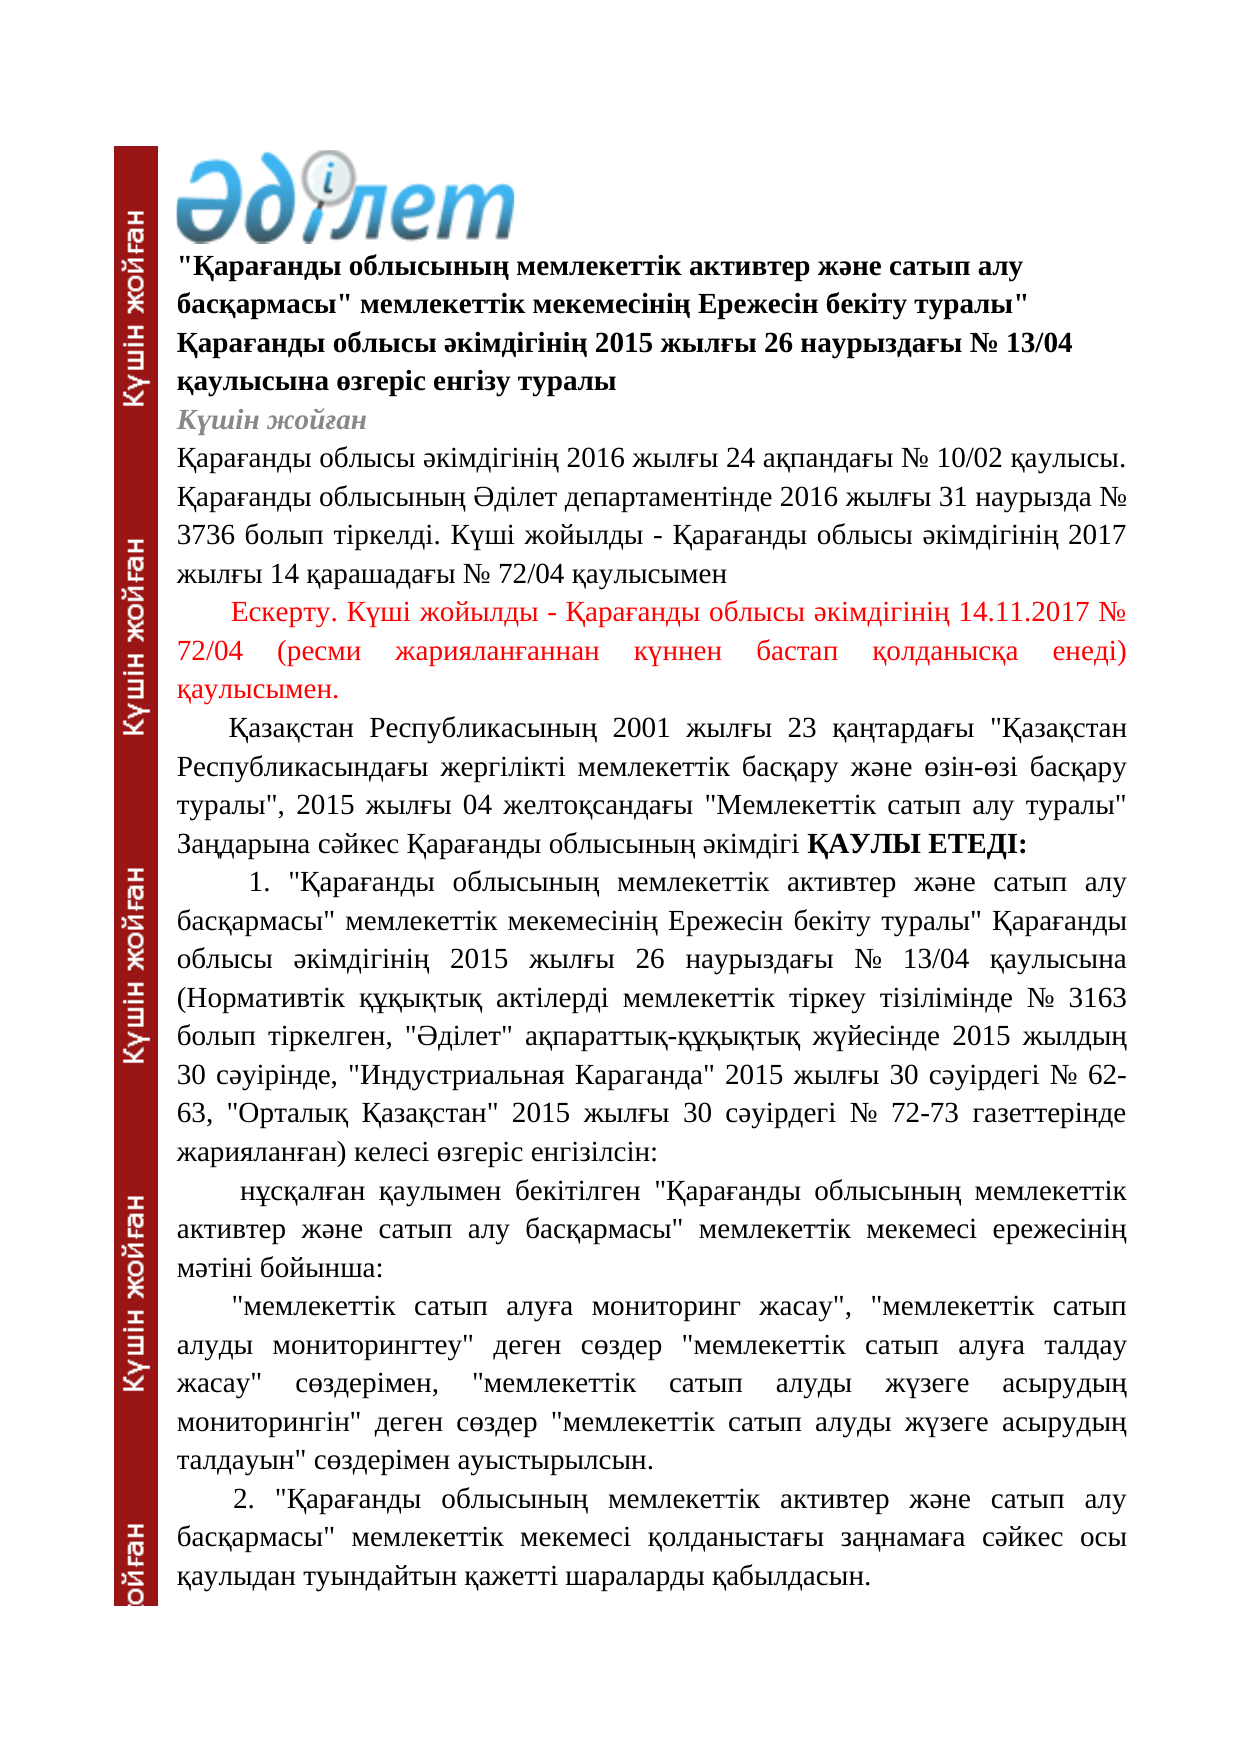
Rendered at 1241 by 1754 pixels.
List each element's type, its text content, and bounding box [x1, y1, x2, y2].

picture [114, 1476, 158, 1481]
picture [114, 589, 158, 594]
text 2. "Қарағанды облысының мемлекеттік активтер және сатып алу басқармасы" мемлекеттік мекемесі қолданыстағы заңнамаға сәйкес осы қаулыдан туындайтын қажетті шараларды қабылдасын. [112, 1481, 1128, 1592]
text Күшін жойған [112, 402, 1128, 435]
picture [114, 435, 158, 440]
picture [114, 859, 158, 864]
picture [114, 1168, 158, 1173]
text Ескерту. Күші жойылды - Қарағанды облысы әкімдігінің 14.11.2017 № 72/04 (ресми жарияланғаннан күннен бастап қолданысқа енеді) қаулысымен. [112, 594, 1128, 705]
picture [114, 1283, 158, 1288]
picture [176, 150, 515, 244]
text Қазақстан Республикасының 2001 жылғы 23 қаңтардағы "Қазақстан Республикасындағы жергілікті мемлекеттік басқару және өзін-өзі басқару туралы", 2015 жылғы 04 желтоқсандағы "Мемлекеттік сатып алу туралы" Заңдарына сәйкес Қарағанды облысының әкімдігі ҚАУЛЫ ЕТЕДІ: [112, 710, 1128, 859]
text Қарағанды облысы әкімдігінің 2016 жылғы 24 ақпандағы № 10/02 қаулысы. Қарағанды облысының Әділет департаментінде 2016 жылғы 31 наурызда № 3736 болып тіркелді. Күші жойылды - Қарағанды облысы әкімдігінің 2017 жылғы 14 қарашадағы № 72/04 қаулысымен [112, 440, 1128, 589]
text 1. "Қарағанды облысының мемлекеттік активтер және сатып алу басқармасы" мемлекеттік мекемесінің Ережесін бекіту туралы" Қарағанды облысы әкімдігінің 2015 жылғы 26 наурыздағы № 13/04 қаулысына (Нормативтік құқықтық актілерді мемлекеттік тіркеу тізілімінде № 3163 болып тіркелген, "Әділет" ақпараттық-құқықтық жүйесінде 2015 жылдың 30 сәуірінде, "Индустриальная Караганда" 2015 жылғы 30 сәуірдегі № 62-63, "Орталық Қазақстан" 2015 жылғы 30 сәуірдегі № 72-73 газеттерінде жарияланған) келесі өзгеріс енгізілсін: [112, 864, 1128, 1168]
picture [114, 397, 158, 402]
picture [114, 146, 158, 248]
text "Қарағанды облысының мемлекеттік активтер және сатып алу басқармасы" мемлекеттік мекемесінің Ережесін бекіту туралы" Қарағанды облысы әкімдігінің 2015 жылғы 26 наурыздағы № 13/04 қаулысына өзгеріс енгізу туралы [112, 248, 1128, 397]
picture [114, 1592, 158, 1606]
text "мемлекеттік сатып алуға мониторинг жасау", "мемлекеттік сатып алуды мониторингтеу" деген сөздер "мемлекеттік сатып алуға талдау жасау" сөздерімен, "мемлекеттік сатып алуды жүзеге асырудың мониторингін" деген сөздер "мемлекеттік сатып алуды жүзеге асырудың талдауын" сөздерімен ауыстырылсын. [112, 1288, 1128, 1476]
picture [114, 705, 158, 710]
text нұсқалған қаулымен бекітілген "Қарағанды облысының мемлекеттік активтер және сатып алу басқармасы" мемлекеттік мекемесі ережесінің мәтіні бойынша: [112, 1173, 1128, 1283]
